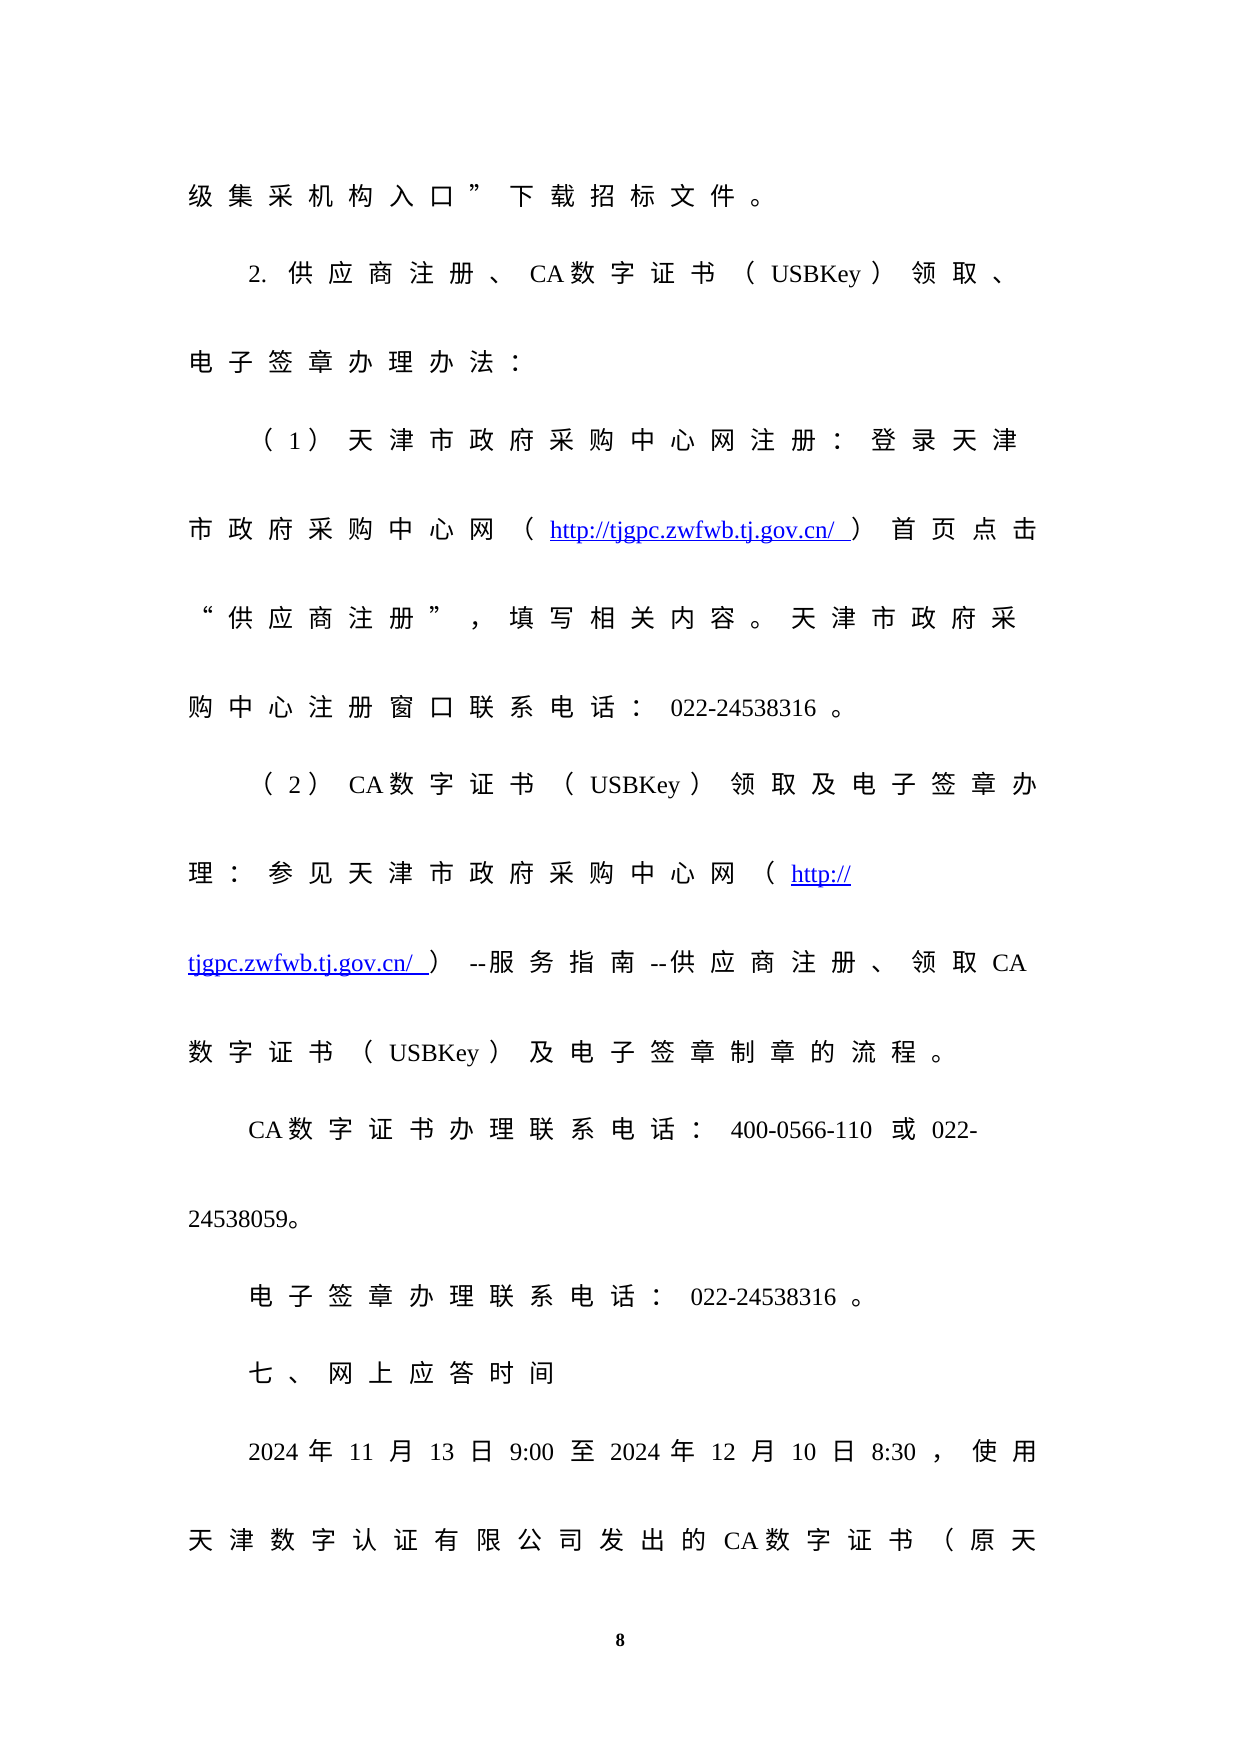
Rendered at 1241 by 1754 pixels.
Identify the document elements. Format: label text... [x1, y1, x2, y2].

text 2. 供应商注册、CA数字证书（USBKey）领取、电子签章办理办法： [188, 242, 1052, 390]
text CA数字证书办理联系电话：400-0566-110或022-24538059。 [188, 1098, 1052, 1246]
text （2）CA数字证书（USBKey）领取及电子签章办理：参见天津市政府采购中心网（http://tjgpc.zwfwb.tj.gov.cn/）--服务指南--供应商注册、领取CA数字证书（USBKey）及电子签章制章的流程。 [188, 753, 1052, 1080]
text 电子签章办理联系电话：022-24538316。 [188, 1264, 1052, 1324]
text （1）天津市政府采购中心网注册：登录天津市政府采购中心网（http://tjgpc.zwfwb.tj.gov.cn/）首页点击“供应商注册”，填写相关内容。天津市政府采购中心注册窗口联系电话：022-24538316。 [188, 408, 1052, 735]
text 七、网上应答时间 [188, 1342, 1052, 1401]
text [188, 1419, 1052, 1568]
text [188, 164, 1052, 224]
